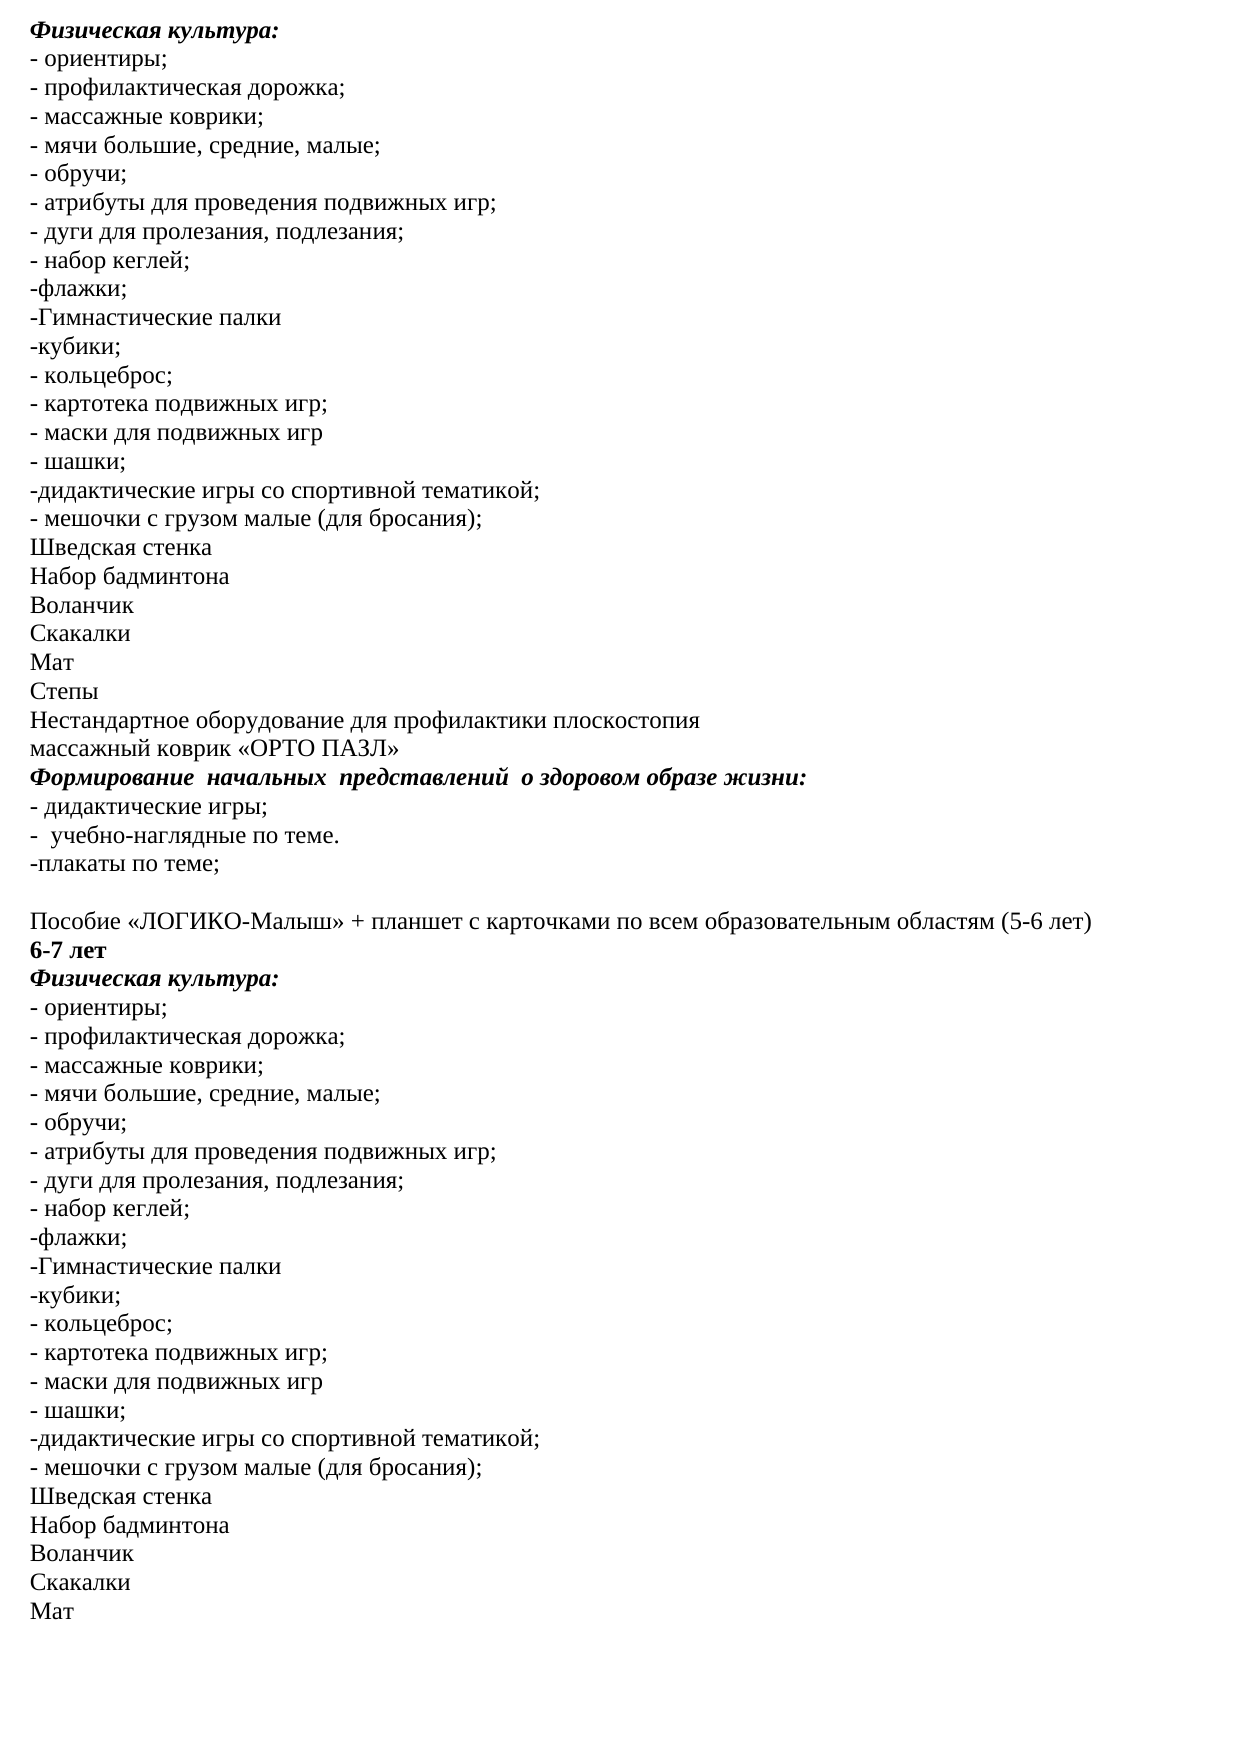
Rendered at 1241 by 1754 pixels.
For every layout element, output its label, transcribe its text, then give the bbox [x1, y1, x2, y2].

text - массажные коврики; [29, 1050, 1152, 1078]
text - дуги для пролезания, подлезания; [29, 216, 1152, 245]
text - атрибуты для проведения подвижных игр; [29, 187, 1152, 216]
text - дидактические игры; [29, 791, 1152, 820]
text Скакалки [29, 618, 1152, 647]
text массажный коврик «ОРТО ПАЗЛ» [29, 733, 1152, 762]
text - шашки; [29, 446, 1152, 475]
text Физическая культура: [29, 963, 1152, 992]
text Скакалки [29, 1567, 1152, 1596]
text - маски для подвижных игр [29, 1366, 1152, 1395]
text - профилактическая дорожка; [29, 1021, 1152, 1050]
text Набор бадминтона [29, 1510, 1152, 1538]
text - учебно-наглядные по теме. [29, 820, 1152, 848]
text -флажки; [29, 273, 1152, 302]
text - мячи большие, средние, малые; [29, 130, 1152, 158]
text - кольцеброс; [29, 360, 1152, 388]
text Степы [29, 676, 1152, 705]
text - набор кеглей; [29, 245, 1152, 273]
text Формирование начальных представлений о здоровом образе жизни: [29, 762, 1152, 791]
text Пособие «ЛОГИКО-Малыш» + планшет с карточками по всем образовательным областям (5-6 лет) [29, 906, 1152, 935]
text Набор бадминтона [29, 561, 1152, 590]
text - дуги для пролезания, подлезания; [29, 1165, 1152, 1193]
text Воланчик [29, 590, 1152, 618]
text - картотека подвижных игр; [29, 1337, 1152, 1366]
text -дидактические игры со спортивной тематикой; [29, 475, 1152, 503]
text - обручи; [29, 158, 1152, 187]
text -кубики; [29, 331, 1152, 360]
text -дидактические игры со спортивной тематикой; [29, 1423, 1152, 1452]
text Шведская стенка [29, 1481, 1152, 1510]
text -флажки; [29, 1222, 1152, 1251]
text Шведская стенка [29, 532, 1152, 561]
text Нестандартное оборудование для профилактики плоскостопия [29, 705, 1152, 733]
text - атрибуты для проведения подвижных игр; [29, 1136, 1152, 1165]
text - шашки; [29, 1395, 1152, 1423]
text -кубики; [29, 1280, 1152, 1308]
text Мат [29, 647, 1152, 676]
text - картотека подвижных игр; [29, 388, 1152, 417]
text - ориентиры; [29, 43, 1152, 72]
text - мячи большие, средние, малые; [29, 1078, 1152, 1107]
text - профилактическая дорожка; [29, 72, 1152, 101]
text - массажные коврики; [29, 101, 1152, 130]
text -плакаты по теме; [29, 848, 1152, 877]
text - кольцеброс; [29, 1308, 1152, 1337]
text -Гимнастические палки [29, 302, 1152, 331]
text 6-7 лет [29, 935, 1152, 963]
text - мешочки с грузом малые (для бросания); [29, 1452, 1152, 1481]
text Воланчик [29, 1538, 1152, 1567]
text - обручи; [29, 1107, 1152, 1136]
text Физическая культура: [29, 15, 1152, 43]
text -Гимнастические палки [29, 1251, 1152, 1280]
text - ориентиры; [29, 992, 1152, 1021]
text Мат [29, 1596, 1152, 1625]
text - маски для подвижных игр [29, 417, 1152, 446]
text - мешочки с грузом малые (для бросания); [29, 503, 1152, 532]
text - набор кеглей; [29, 1193, 1152, 1222]
